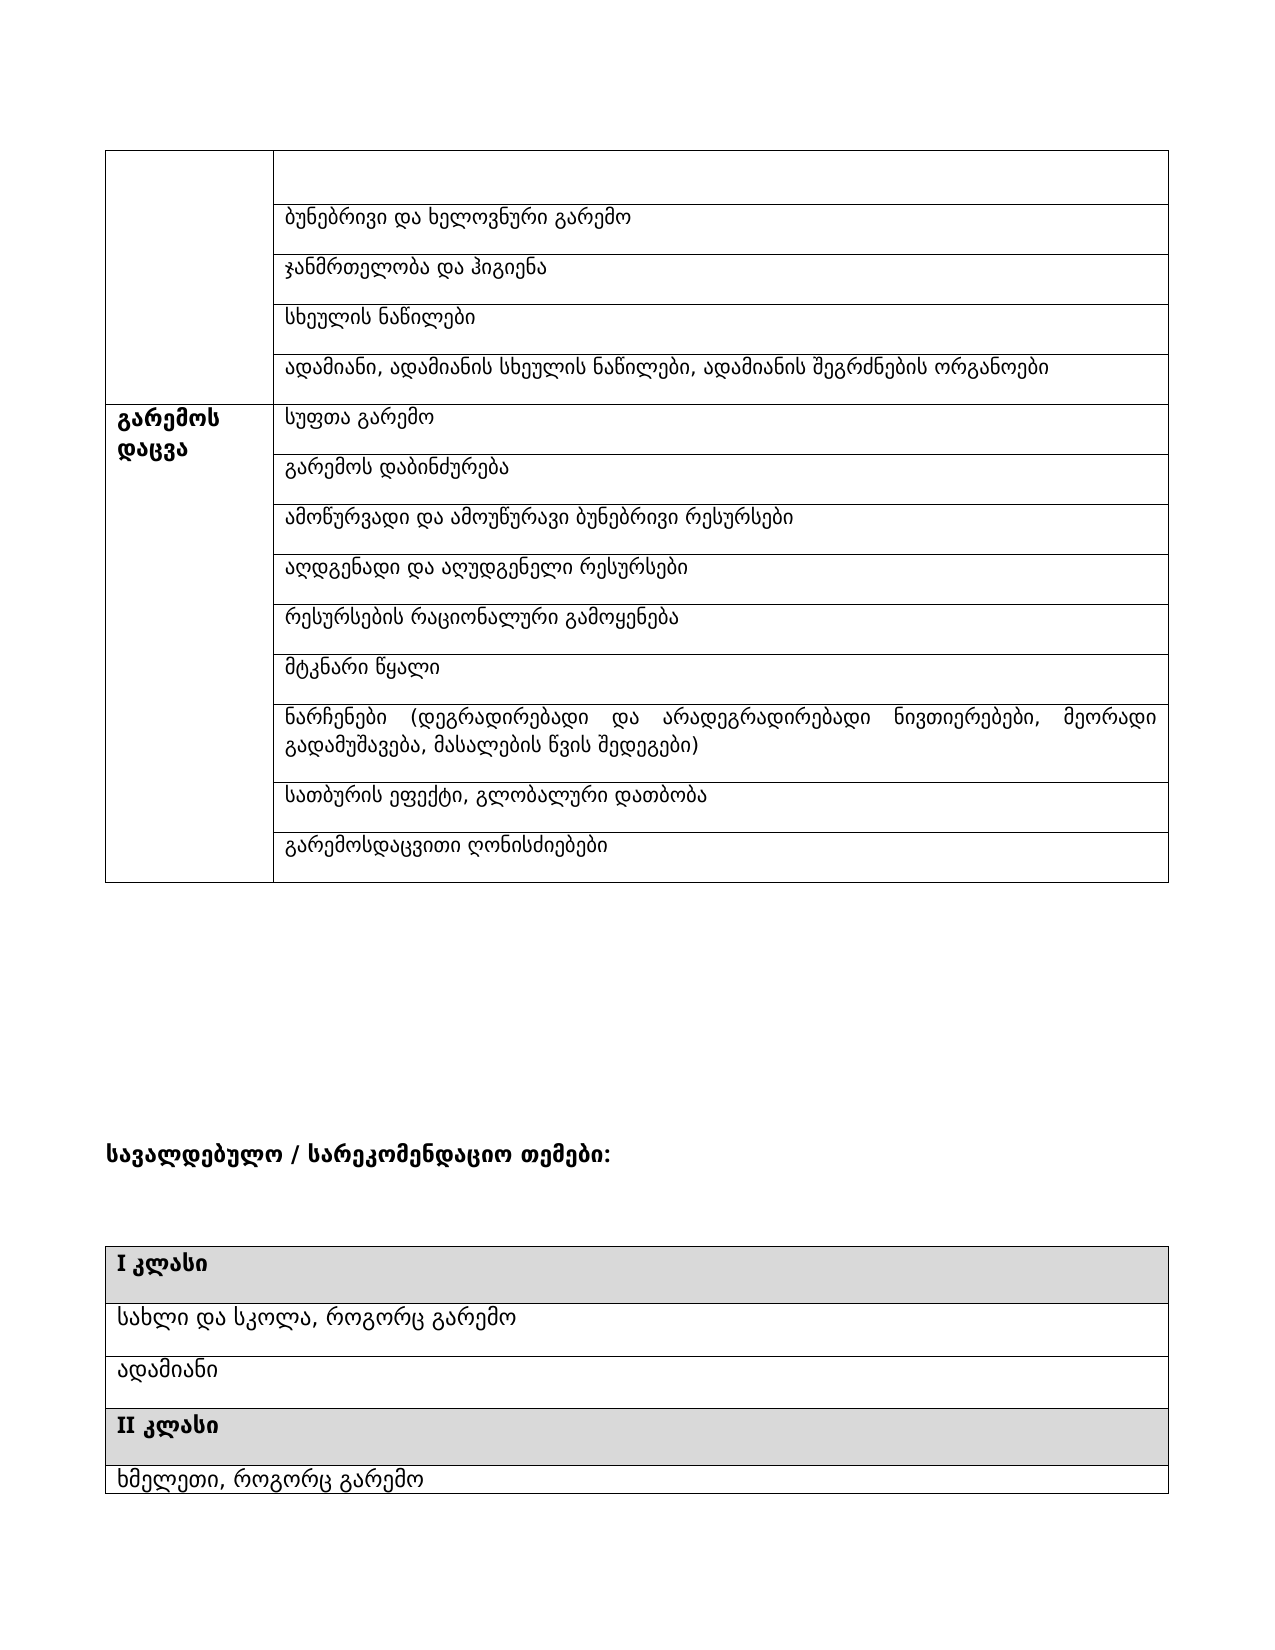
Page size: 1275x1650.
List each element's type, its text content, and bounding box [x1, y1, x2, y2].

table_cell ბუნებრივი და ხელოვნური გარემო [274, 205, 1168, 254]
table_cell ადამიანი [106, 1357, 1168, 1408]
table_cell ამოწურვადი და ამოუწურავი ბუნებრივი რესურსები [274, 505, 1168, 554]
text სავალდებულო / სარეკომენდაციო თემები: [106, 1138, 1096, 1169]
table_cell სხეულის ნაწილები [274, 305, 1168, 354]
table_cell ნარჩენები (დეგრადირებადი და არადეგრადირებადი ნივთიერებები, მეორადი გადამუშავება, მასალების წვის შედეგები) [274, 705, 1168, 782]
table_cell სახლი და სკოლა, როგორც გარემო [106, 1304, 1168, 1356]
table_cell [106, 1466, 1168, 1493]
table_header I კლასი [106, 1247, 1168, 1303]
table_cell ჯანმრთელობა და ჰიგიენა [274, 255, 1168, 304]
table_cell მტკნარი წყალი [274, 655, 1168, 704]
table_cell რესურსების რაციონალური გამოყენება [274, 605, 1168, 654]
table_cell ადამიანი, ადამიანის სხეულის ნაწილები, ადამიანის შეგრძნების ორგანოები [274, 355, 1168, 404]
table_cell სათბურის ეფექტი, გლობალური დათბობა [274, 783, 1168, 832]
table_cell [274, 151, 1168, 204]
table_cell სუფთა გარემო [274, 405, 1168, 454]
table_cell II კლასი [106, 1409, 1168, 1465]
table_cell გარემოს დაცვა [106, 405, 273, 882]
table_cell გარემოსდაცვითი ღონისძიებები [274, 833, 1168, 882]
table_cell აღდგენადი და აღუდგენელი რესურსები [274, 555, 1168, 604]
table_cell გარემოს დაბინძურება [274, 455, 1168, 504]
